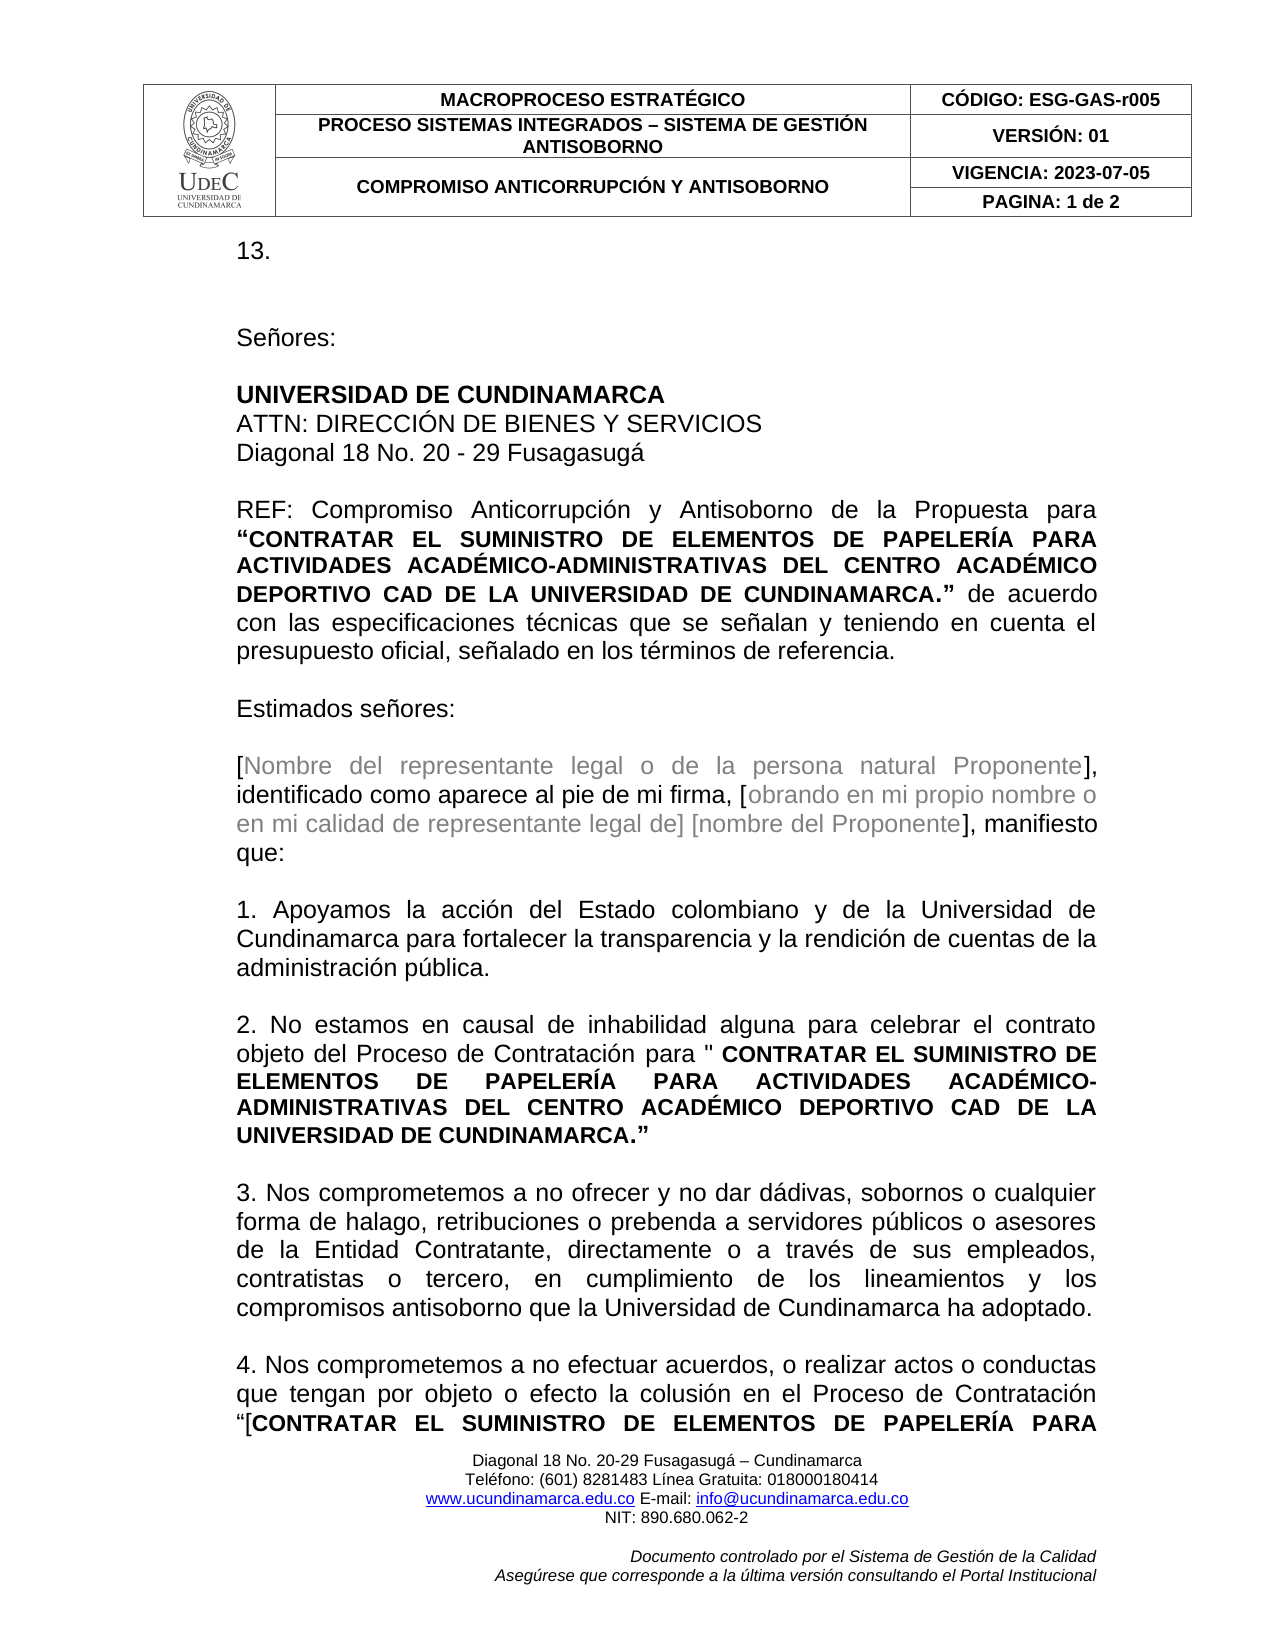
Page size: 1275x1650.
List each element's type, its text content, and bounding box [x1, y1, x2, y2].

text ATTN: DIRECCIÓN DE BIENES Y SERVICIOS [236, 409, 1098, 437]
text UNIVERSIDAD DE CUNDINAMARCA [236, 380, 1098, 409]
text [Nombre del representante legal o de la persona natural Proponente], identificado como aparece al pie de mi firma, [obrando en mi propio nombre o en mi calidad de representante legal de] [nombre del Proponente], manifiesto que: [236, 751, 1098, 866]
text Señores: [236, 322, 1098, 351]
text Diagonal 18 No. 20 - 29 Fusagasugá [236, 437, 1098, 466]
text 1. Apoyamos la acción del Estado colombiano y de la Universidad de Cundinamarca para fortalecer la transparencia y la rendición de cuentas de la administración pública. [236, 895, 1098, 981]
text 3. Nos comprometemos a no ofrecer y no dar dádivas, sobornos o cualquier forma de halago, retribuciones o prebenda a servidores públicos o asesores de la Entidad Contratante, directamente o a través de sus empleados, contratistas o tercero, en cumplimiento de los lineamientos y los compromisos antisoborno que la Universidad de Cundinamarca ha adoptado. [236, 1178, 1098, 1322]
text REF: Compromiso Anticorrupción y Antisoborno de la Propuesta para “CONTRATAR EL SUMINISTRO DE ELEMENTOS DE PAPELERÍA PARA ACTIVIDADES ACADÉMICO-ADMINISTRATIVAS DEL CENTRO ACADÉMICO DEPORTIVO CAD DE LA UNIVERSIDAD DE CUNDINAMARCA.” de acuerdo con las especificaciones técnicas que se señalan y teniendo en cuenta el presupuesto oficial, señalado en los términos de referencia. [236, 495, 1098, 665]
text 2. No estamos en causal de inhabilidad alguna para celebrar el contrato objeto del Proceso de Contratación para " CONTRATAR EL SUMINISTRO DE ELEMENTOS DE PAPELERÍA PARA ACTIVIDADES ACADÉMICO-ADMINISTRATIVAS DEL CENTRO ACADÉMICO DEPORTIVO CAD DE LA UNIVERSIDAD DE CUNDINAMARCA.” [236, 1010, 1098, 1149]
picture [177, 91, 242, 210]
text Estimados señores: [236, 694, 1098, 723]
text 13. [236, 236, 1098, 265]
